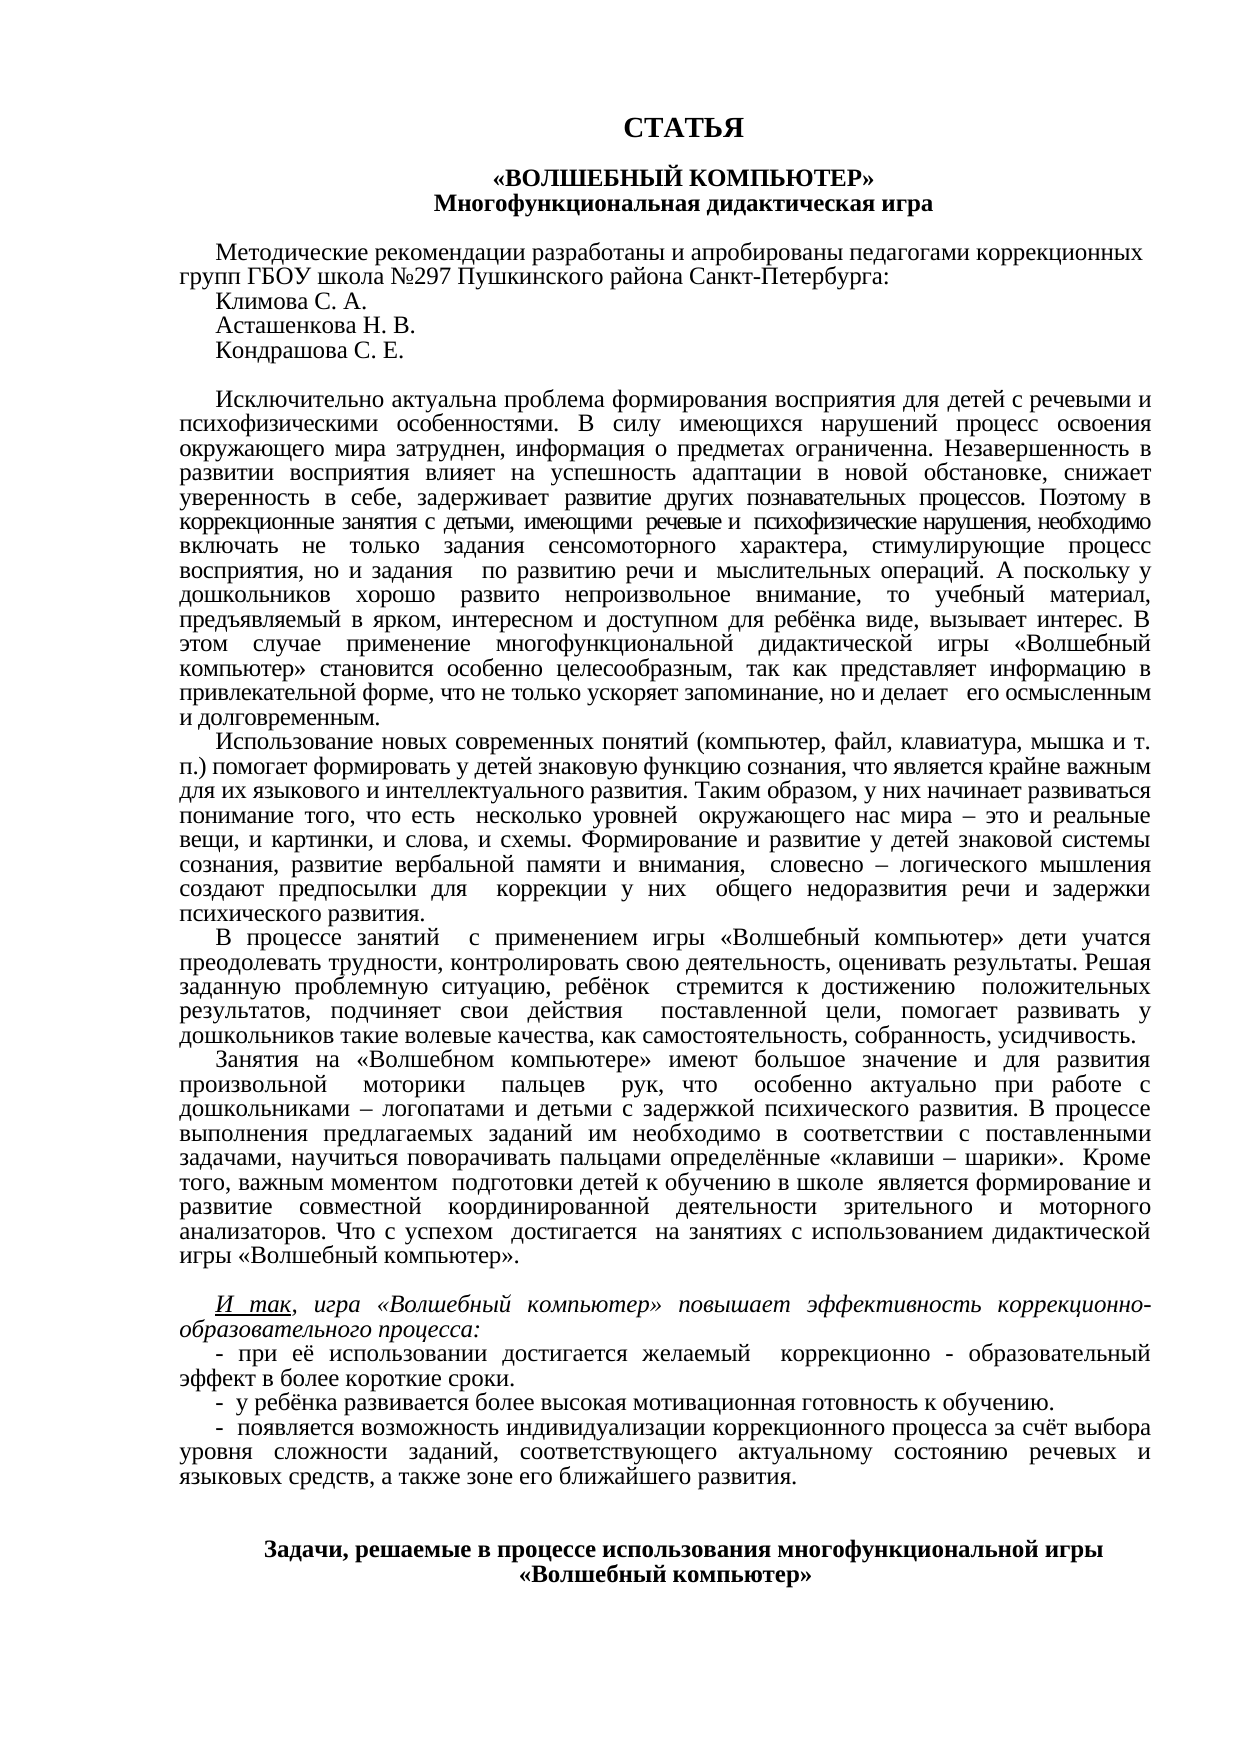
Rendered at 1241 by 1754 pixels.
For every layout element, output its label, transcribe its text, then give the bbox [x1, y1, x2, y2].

text Занятия на «Волшебном компьютере» имеют большое значение и для развития произвольной моторики пальцев рук, что особенно актуально при работе с дошкольниками – логопатами и детьми с задержкой психического развития. В процессе выполнения предлагаемых заданий им необходимо в соответствии с поставленными задачами, научиться поворачивать пальцами определённые «клавиши – шарики». Кроме того, важным моментом подготовки детей к обучению в школе является формирование и развитие совместной координированной деятельности зрительного и моторного анализаторов. Что с успехом достигается на занятиях с использованием дидактической игры «Волшебный компьютер». [179, 1048, 1152, 1269]
text Исключительно актуальна проблема формирования восприятия для детей с речевыми и психофизическими особенностями. В силу имеющихся нарушений процесс освоения окружающего мира затруднен, информация о предметах ограниченна. Незавершенность в развитии восприятия влияет на успешность адаптации в новой обстановке, снижает уверенность в себе, задерживает развитие других познавательных процессов. Поэтому в коррекционные занятия с детьми, имеющими речевые и психофизические нарушения, необходимо включать не только задания сенсомоторного характера, стимулирующие процесс восприятия, но и задания по развитию речи и мыслительных операций. А поскольку у дошкольников хорошо развито непроизвольное внимание, то учебный материал, предъявляемый в ярком, интересном и доступном для ребёнка виде, вызывает интерес. В этом случае применение многофункциональной дидактической игры «Волшебный компьютер» становится особенно целесообразным, так как представляет информацию в привлекательной форме, что не только ускоряет запоминание, но и делает его осмысленным и долговременным. [179, 387, 1152, 730]
text - у ребёнка развивается более высокая мотивационная готовность к обучению. [179, 1391, 1152, 1416]
text Многофункциональная дидактическая игра [179, 192, 1152, 216]
text Задачи, решаемые в процессе использования многофункциональной игры «Волшебный компьютер» [179, 1538, 1152, 1587]
text И так, игра «Волшебный компьютер» повышает эффективность коррекционно-образовательного процесса: [179, 1293, 1152, 1342]
text - появляется возможность индивидуализации коррекционного процесса за счёт выбора уровня сложности заданий, соответствующего актуальному состоянию речевых и языковых средств, а также зоне его ближайшего развития. [179, 1416, 1152, 1489]
text «ВОЛШЕБНЫЙ КОМПЬЮТЕР» [179, 167, 1152, 192]
text Климова С. А. [179, 289, 1152, 314]
text - при её использовании достигается желаемый коррекционно - образовательный эффект в более короткие сроки. [179, 1342, 1152, 1391]
text Кондрашова С. Е. [179, 338, 1152, 363]
text В процессе занятий с применением игры «Волшебный компьютер» дети учатся преодолевать трудности, контролировать свою деятельность, оценивать результаты. Решая заданную проблемную ситуацию, ребёнок стремится к достижению положительных результатов, подчиняет свои действия поставленной цели, помогает развивать у дошкольников такие волевые качества, как самостоятельность, собранность, усидчивость. [179, 926, 1152, 1048]
text Использование новых современных понятий (компьютер, файл, клавиатура, мышка и т. п.) помогает формировать у детей знаковую функцию сознания, что является крайне важным для их языкового и интеллектуального развития. Таким образом, у них начинает развиваться понимание того, что есть несколько уровней окружающего нас мира – это и реальные вещи, и картинки, и слова, и схемы. Формирование и развитие у детей знаковой системы сознания, развитие вербальной памяти и внимания, словесно – логического мышления создают предпосылки для коррекции у них общего недоразвития речи и задержки психического развития. [179, 730, 1152, 926]
text Методические рекомендации разработаны и апробированы педагогами коррекционных групп ГБОУ школа №297 Пушкинского района Санкт-Петербурга: [179, 241, 1152, 289]
text Асташенкова Н. В. [179, 314, 1152, 338]
text СТАТЬЯ [179, 118, 1152, 143]
